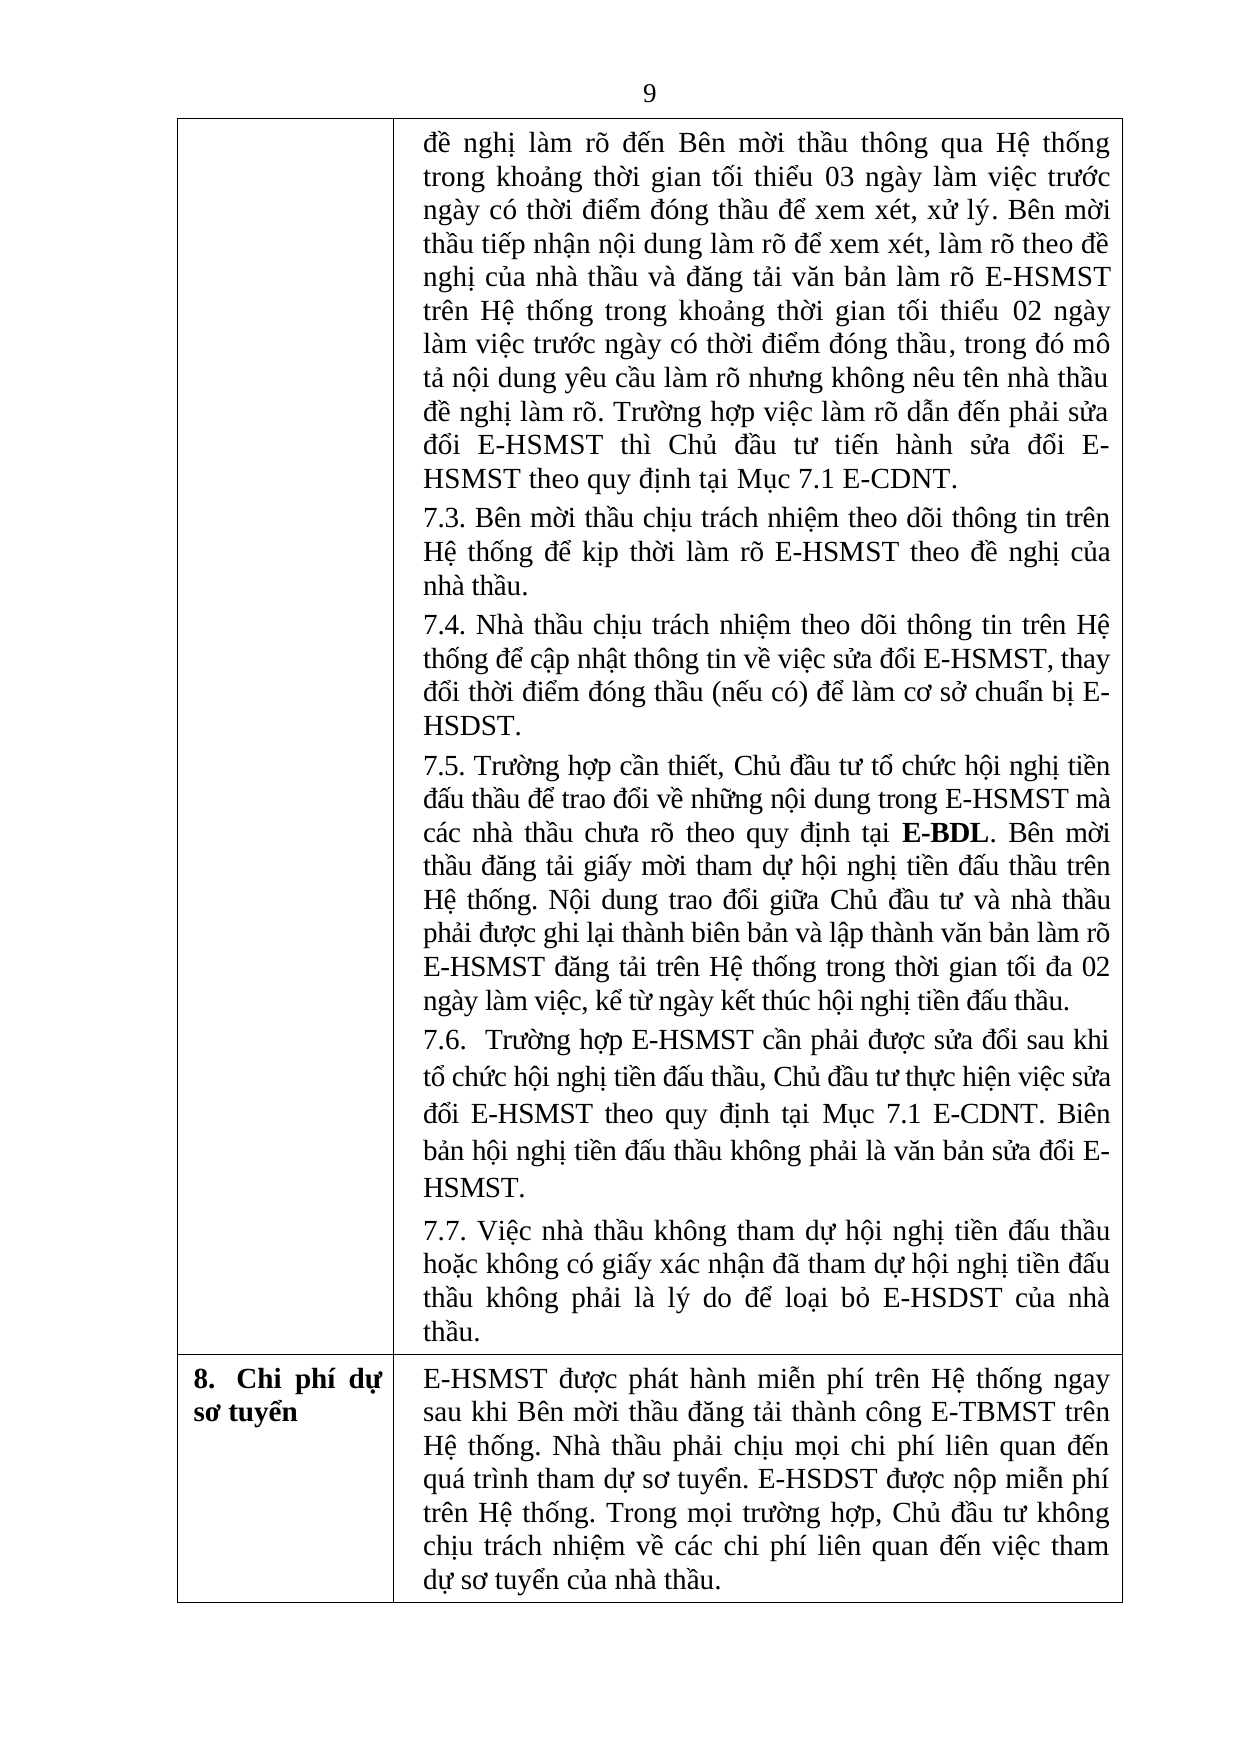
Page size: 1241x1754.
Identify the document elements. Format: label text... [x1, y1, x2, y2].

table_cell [178, 119, 393, 1353]
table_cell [394, 119, 1122, 1353]
table_cell 8. Chi phí dự sơ tuyển [178, 1355, 393, 1602]
table_cell E-HSMST được phát hành miễn phí trên Hệ thống ngay sau khi Bên mời thầu đăng tải thành công E-TBMST trên Hệ thống. Nhà thầu phải chịu mọi chi phí liên quan đến quá trình tham dự sơ tuyển. E-HSDST được nộp miễn phí trên Hệ thống. Trong mọi trường hợp, Chủ đầu tư không chịu trách nhiệm về các chi phí liên quan đến việc tham dự sơ tuyển của nhà thầu. [394, 1355, 1122, 1602]
